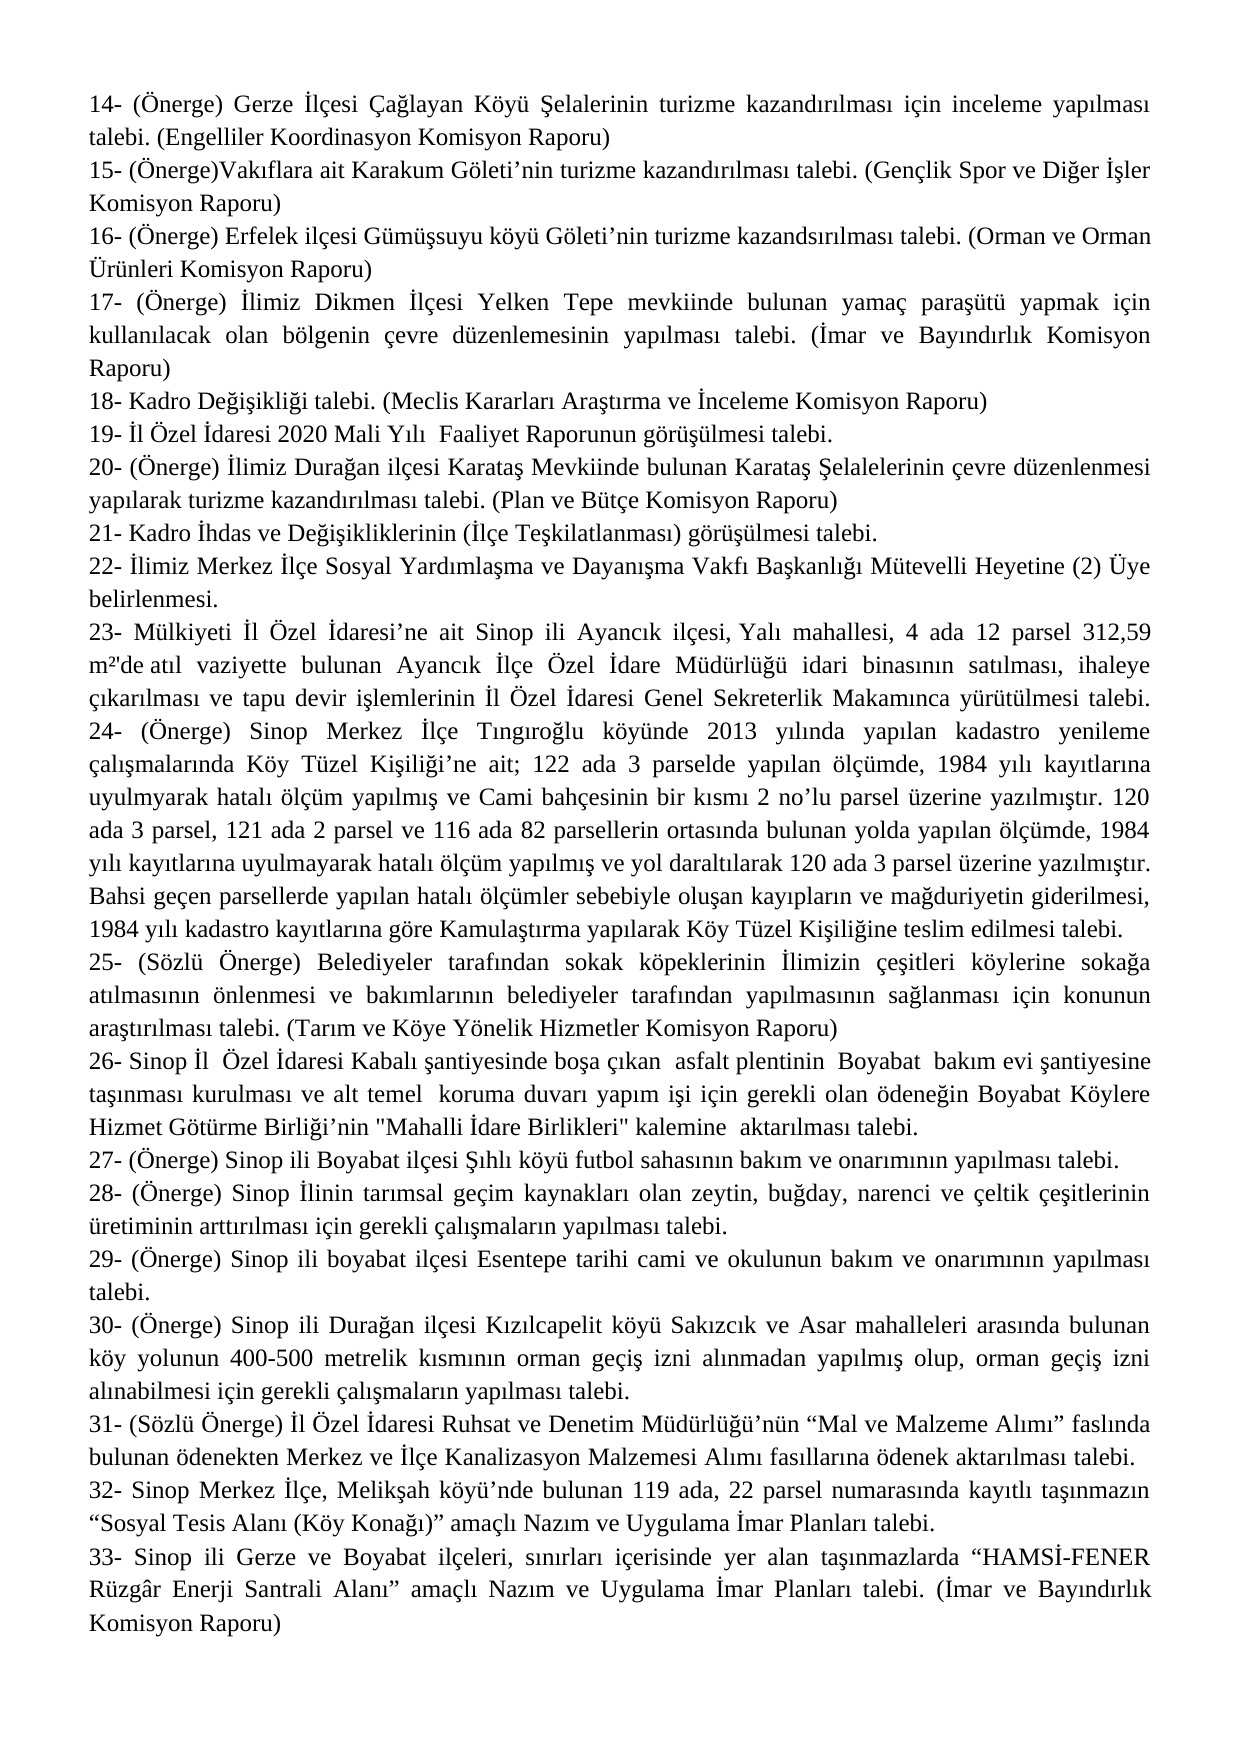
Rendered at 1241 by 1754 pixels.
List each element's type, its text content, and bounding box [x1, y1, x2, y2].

text 25- (Sözlü Önerge) Belediyeler tarafından sokak köpeklerinin İlimizin çeşitleri köylerine sokağa atılmasının önlenmesi ve bakımlarının belediyeler tarafından yapılmasının sağlanması için konunun araştırılması talebi. (Tarım ve Köye Yönelik Hizmetler Komisyon Raporu) 26- Sinop İl Özel İdaresi Kabalı şantiyesinde boşa çıkan asfalt plentinin Boyabat bakım evi şantiyesine taşınması kurulması ve alt temel koruma duvarı yapım işi için gerekli olan ödeneğin Boyabat Köylere Hizmet Götürme Birliği’nin "Mahalli İdare Birlikleri" kalemine aktarılması talebi. 27- (Önerge) Sinop ili Boyabat ilçesi Şıhlı köyü futbol sahasının bakım ve onarımının yapılması talebi. 28- (Önerge) Sinop İlinin tarımsal geçim kaynakları olan zeytin, buğday, narenci ve çeltik çeşitlerinin üretiminin arttırılması için gerekli çalışmaların yapılması talebi. 29- (Önerge) Sinop ili boyabat ilçesi Esentepe tarihi cami ve okulunun bakım ve onarımının yapılması talebi. 30- (Önerge) Sinop ili Durağan ilçesi Kızılcapelit köyü Sakızcık ve Asar mahalleleri arasında bulunan köy yolunun 400-500 metrelik kısmının orman geçiş izni alınmadan yapılmış olup, orman geçiş izni alınabilmesi için gerekli çalışmaların yapılması talebi. 31- (Sözlü Önerge) İl Özel İdaresi Ruhsat ve Denetim Müdürlüğü’nün “Mal ve Malzeme Alımı” faslında bulunan ödenekten Merkez ve İlçe Kanalizasyon Malzemesi Alımı fasıllarına ödenek aktarılması talebi. 32- Sinop Merkez İlçe, Melikşah köyü’nde bulunan 119 ada, 22 parsel numarasında kayıtlı taşınmazın “Sosyal Tesis Alanı (Köy Konağı)” amaçlı Nazım ve Uygulama İmar Planları talebi. 33- Sinop ili Gerze ve Boyabat ilçeleri, sınırları içerisinde yer alan taşınmazlarda “HAMSİ-FENER Rüzgâr Enerji Santrali Alanı” amaçlı Nazım ve Uygulama İmar Planları talebi. (İmar ve Bayındırlık Komisyon Raporu) [89, 947, 1152, 1636]
text 14- (Önerge) Gerze İlçesi Çağlayan Köyü Şelalerinin turizme kazandırılması için inceleme yapılması talebi. (Engelliler Koordinasyon Komisyon Raporu) 15- (Önerge)Vakıflara ait Karakum Göleti’nin turizme kazandırılması talebi. (Gençlik Spor ve Diğer İşler Komisyon Raporu) 16- (Önerge) Erfelek ilçesi Gümüşsuyu köyü Göleti’nin turizme kazandsırılması talebi. (Orman ve Orman Ürünleri Komisyon Raporu) 17- (Önerge) İlimiz Dikmen İlçesi Yelken Tepe mevkiinde bulunan yamaç paraşütü yapmak için kullanılacak olan bölgenin çevre düzenlemesinin yapılması talebi. (İmar ve Bayındırlık Komisyon Raporu) 18- Kadro Değişikliği talebi. (Meclis Kararları Araştırma ve İnceleme Komisyon Raporu) 19- İl Özel İdaresi 2020 Mali Yılı Faaliyet Raporunun görüşülmesi talebi. 20- (Önerge) İlimiz Durağan ilçesi Karataş Mevkiinde bulunan Karataş Şelalelerinin çevre düzenlenmesi yapılarak turizme kazandırılması talebi. (Plan ve Bütçe Komisyon Raporu) 21- Kadro İhdas ve Değişikliklerinin (İlçe Teşkilatlanması) görüşülmesi talebi. 22- İlimiz Merkez İlçe Sosyal Yardımlaşma ve Dayanışma Vakfı Başkanlığı Mütevelli Heyetine (2) Üye belirlenmesi. 23- Mülkiyeti İl Özel İdaresi’ne ait Sinop ili Ayancık ilçesi, Yalı mahallesi, 4 ada 12 parsel 312,59 m²'de atıl vaziyette bulunan Ayancık İlçe Özel İdare Müdürlüğü idari binasının satılması, ihaleye çıkarılması ve tapu devir işlemlerinin İl Özel İdaresi Genel Sekreterlik Makamınca yürütülmesi talebi. 24- (Önerge) Sinop Merkez İlçe Tıngıroğlu köyünde 2013 yılında yapılan kadastro yenileme çalışmalarında Köy Tüzel Kişiliği’ne ait; 122 ada 3 parselde yapılan ölçümde, 1984 yılı kayıtlarına uyulmyarak hatalı ölçüm yapılmış ve Cami bahçesinin bir kısmı 2 no’lu parsel üzerine yazılmıştır. 120 ada 3 parsel, 121 ada 2 parsel ve 116 ada 82 parsellerin ortasında bulunan yolda yapılan ölçümde, 1984 yılı kayıtlarına uyulmayarak hatalı ölçüm yapılmış ve yol daraltılarak 120 ada 3 parsel üzerine yazılmıştır. Bahsi geçen parsellerde yapılan hatalı ölçümler sebebiyle oluşan kayıpların ve mağduriyetin giderilmesi, 1984 yılı kadastro kayıtlarına göre Kamulaştırma yapılarak Köy Tüzel Kişiliğine teslim edilmesi talebi. [89, 89, 1152, 943]
